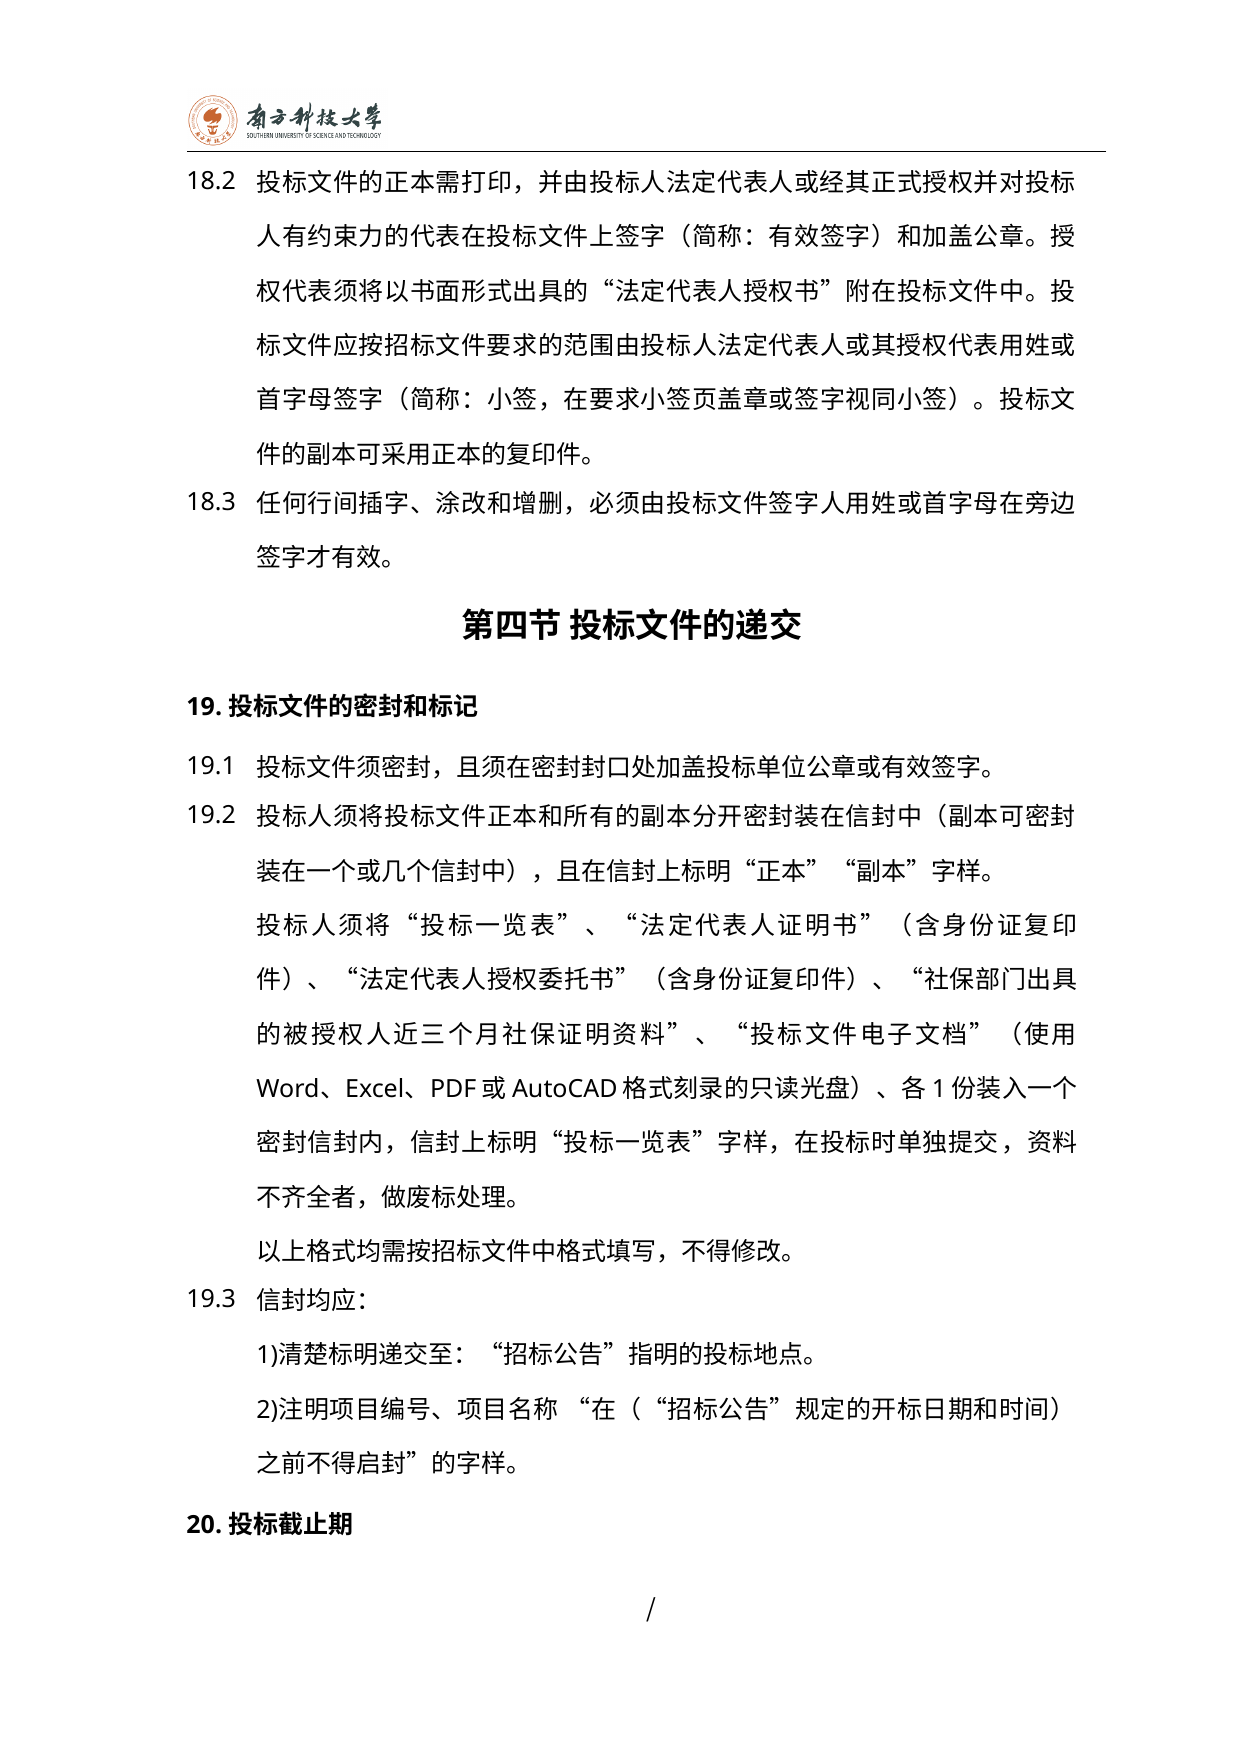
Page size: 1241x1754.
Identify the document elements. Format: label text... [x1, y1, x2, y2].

table_cell 投标文件的正本需打印，并由投标人法定代表人或经其正式授权并对投标人有约束力的代表在投标文件上签字（简称：有效签字）和加盖公章。授权代表须将以书面形式出具的“法定代表人授权书”附在投标文件中。投标文件应按招标文件要求的范围由投标人法定代表人或其授权代表用姓或首字母签字（简称：小签，在要求小签页盖章或签字视同小签）。投标文件的副本可采用正本的复印件。 [245, 163, 1089, 483]
table_cell 信封均应： 1)清楚标明递交至：“招标公告”指明的投标地点。 2)注明项目编号、项目名称 “在（“招标公告”规定的开标日期和时间）之前不得启封”的字样。 [245, 1280, 1089, 1492]
table_cell 18.3 [175, 483, 245, 572]
table_cell 第四节 投标文件的递交 [175, 572, 1089, 674]
table_cell 19.1 [175, 748, 245, 797]
table_cell 投标人须将投标文件正本和所有的副本分开密封装在信封中（副本可密封装在一个或几个信封中），且在信封上标明“正本”“副本”字样。 投标人须将“投标一览表”、“法定代表人证明书”（含身份证复印件）、“法定代表人授权委托书”（含身份证复印件）、“社保部门出具的被授权人近三个月社保证明资料”、“投标文件电子文档”（使用Word、Excel、PDF或AutoCAD格式刻录的只读光盘）、各1份装入一个密封信封内，信封上标明“投标一览表”字样，在投标时单独提交，资料不齐全者，做废标处理。 以上格式均需按招标文件中格式填写，不得修改。 [245, 797, 1089, 1280]
table_cell 20. 投标截止期 [175, 1492, 1089, 1566]
table_cell 19. 投标文件的密封和标记 [175, 674, 1089, 748]
table_cell 投标文件须密封，且须在密封封口处加盖投标单位公章或有效签字。 [245, 748, 1089, 797]
table_cell 19.3 [175, 1280, 245, 1492]
picture [187, 88, 389, 149]
table_cell 19.2 [175, 797, 245, 1280]
table_cell 18.2 [175, 163, 245, 483]
table_cell 任何行间插字、涂改和增删，必须由投标文件签字人用姓或首字母在旁边签字才有效。 18 [245, 483, 1089, 572]
